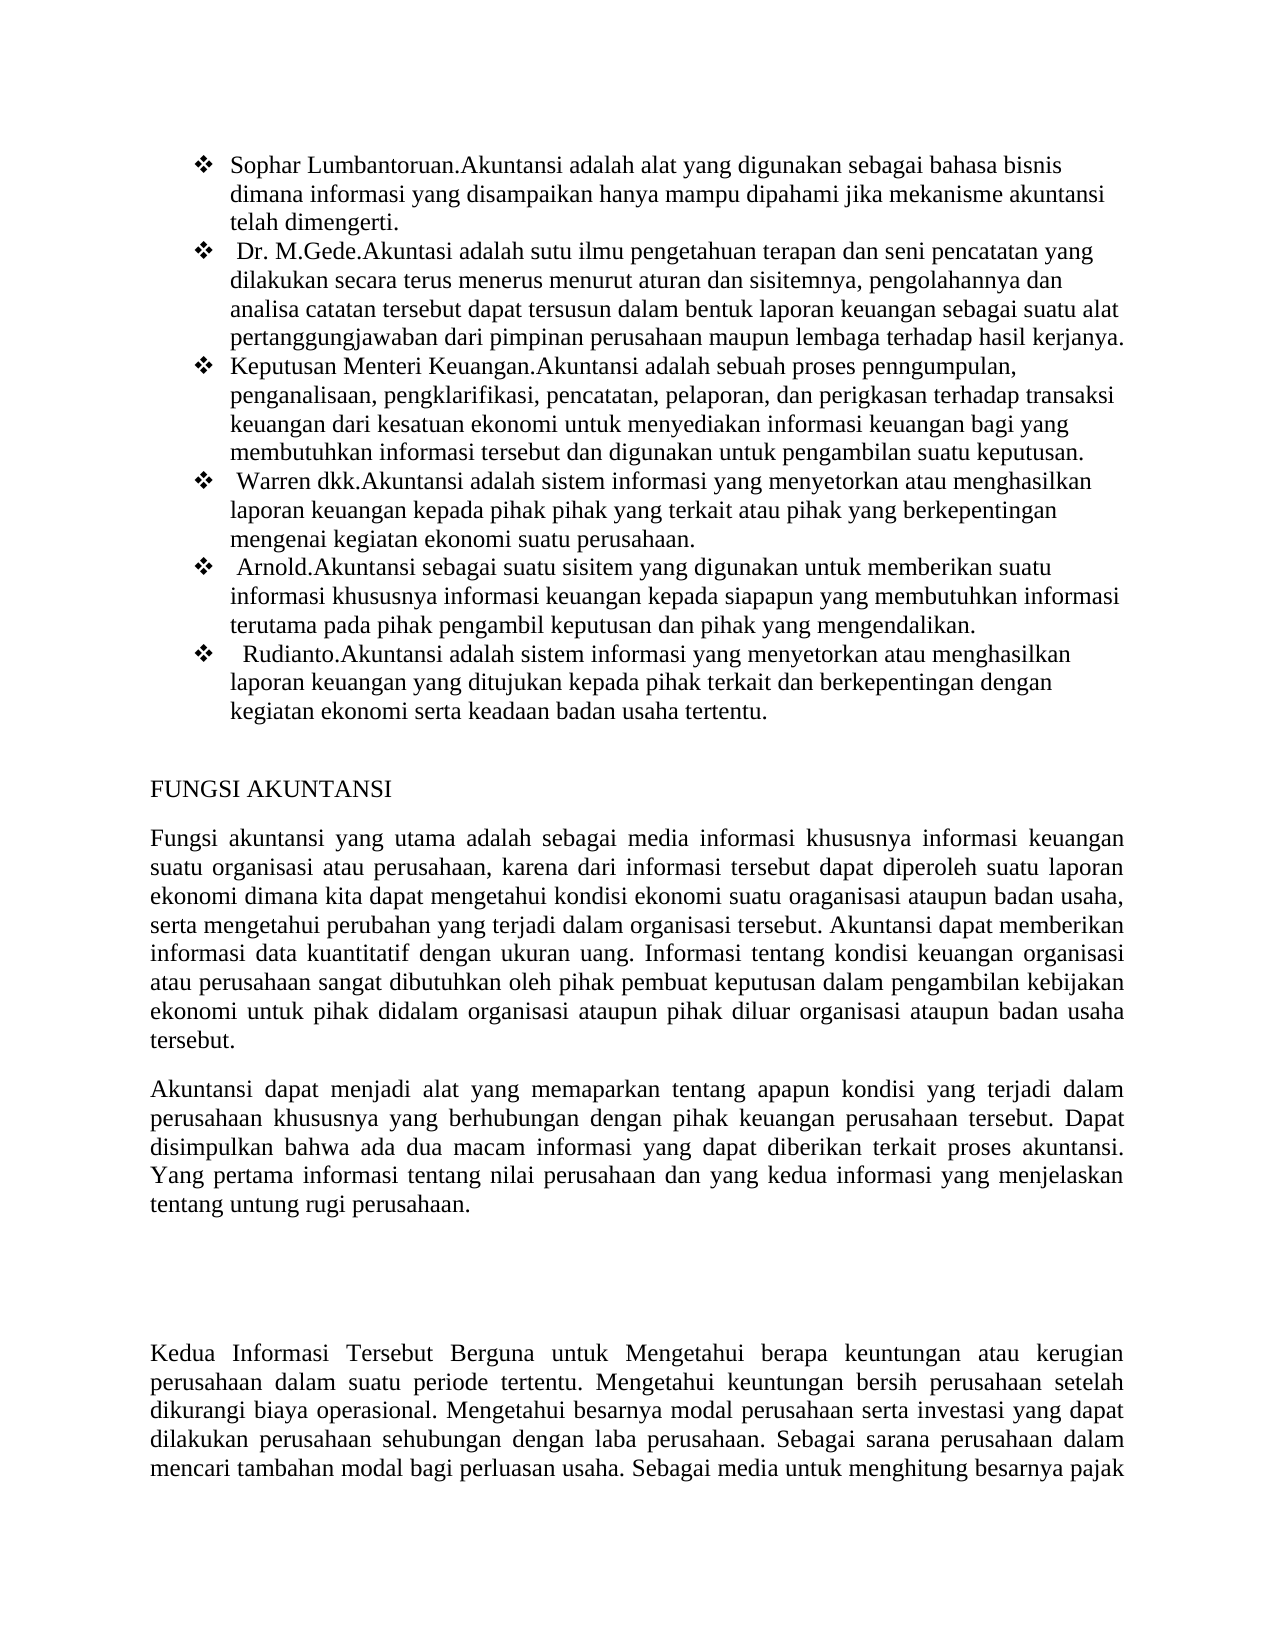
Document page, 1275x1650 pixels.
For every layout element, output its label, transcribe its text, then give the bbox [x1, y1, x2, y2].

list Arnold.Akuntansi sebagai suatu sisitem yang digunakan untuk memberikan suatu informasi khususnya informasi keuangan kepada siapapun yang membutuhkan informasi terutama pada pihak pengambil keputusan dan pihak yang mengendalikan. [192, 552, 1125, 639]
text Fungsi akuntansi yang utama adalah sebagai media informasi khususnya informasi keuangan suatu organisasi atau perusahaan, karena dari informasi tersebut dapat diperoleh suatu laporan ekonomi dimana kita dapat mengetahui kondisi ekonomi suatu oraganisasi ataupun badan usaha, serta mengetahui perubahan yang terjadi dalam organisasi tersebut. Akuntansi dapat memberikan informasi data kuantitatif dengan ukuran uang. Informasi tentang kondisi keuangan organisasi atau perusahaan sangat dibutuhkan oleh pihak pembuat keputusan dalam pengambilan kebijakan ekonomi untuk pihak didalam organisasi ataupun pihak diluar organisasi ataupun badan usaha tersebut. [150, 823, 1125, 1053]
list Keputusan Menteri Keuangan.Akuntansi adalah sebuah proses penngumpulan, penganalisaan, pengklarifikasi, pencatatan, pelaporan, dan perigkasan terhadap transaksi keuangan dari kesatuan ekonomi untuk menyediakan informasi keuangan bagi yang membutuhkan informasi tersebut dan digunakan untuk pengambilan suatu keputusan. [192, 351, 1125, 466]
text FUNGSI AKUNTANSI [150, 774, 1125, 803]
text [150, 1338, 1125, 1482]
text Akuntansi dapat menjadi alat yang memaparkan tentang apapun kondisi yang terjadi dalam perusahaan khususnya yang berhubungan dengan pihak keuangan perusahaan tersebut. Dapat disimpulkan bahwa ada dua macam informasi yang dapat diberikan terkait proses akuntansi. Yang pertama informasi tentang nilai perusahaan dan yang kedua informasi yang menjelaskan tentang untung rugi perusahaan. [150, 1074, 1125, 1218]
list Warren dkk.Akuntansi adalah sistem informasi yang menyetorkan atau menghasilkan laporan keuangan kepada pihak pihak yang terkait atau pihak yang berkepentingan mengenai kegiatan ekonomi suatu perusahaan. [192, 466, 1125, 552]
list Rudianto.Akuntansi adalah sistem informasi yang menyetorkan atau menghasilkan laporan keuangan yang ditujukan kepada pihak terkait dan berkepentingan dengan kegiatan ekonomi serta keadaan badan usaha tertentu. [192, 639, 1125, 753]
list Dr. M.Gede.Akuntasi adalah sutu ilmu pengetahuan terapan dan seni pencatatan yang dilakukan secara terus menerus menurut aturan dan sisitemnya, pengolahannya dan analisa catatan tersebut dapat tersusun dalam bentuk laporan keuangan sebagai suatu alat pertanggungjawaban dari pimpinan perusahaan maupun lembaga terhadap hasil kerjanya. [192, 236, 1125, 351]
list Sophar Lumbantoruan.Akuntansi adalah alat yang digunakan sebagai bahasa bisnis dimana informasi yang disampaikan hanya mampu dipahami jika mekanisme akuntansi telah dimengerti. [192, 150, 1125, 236]
